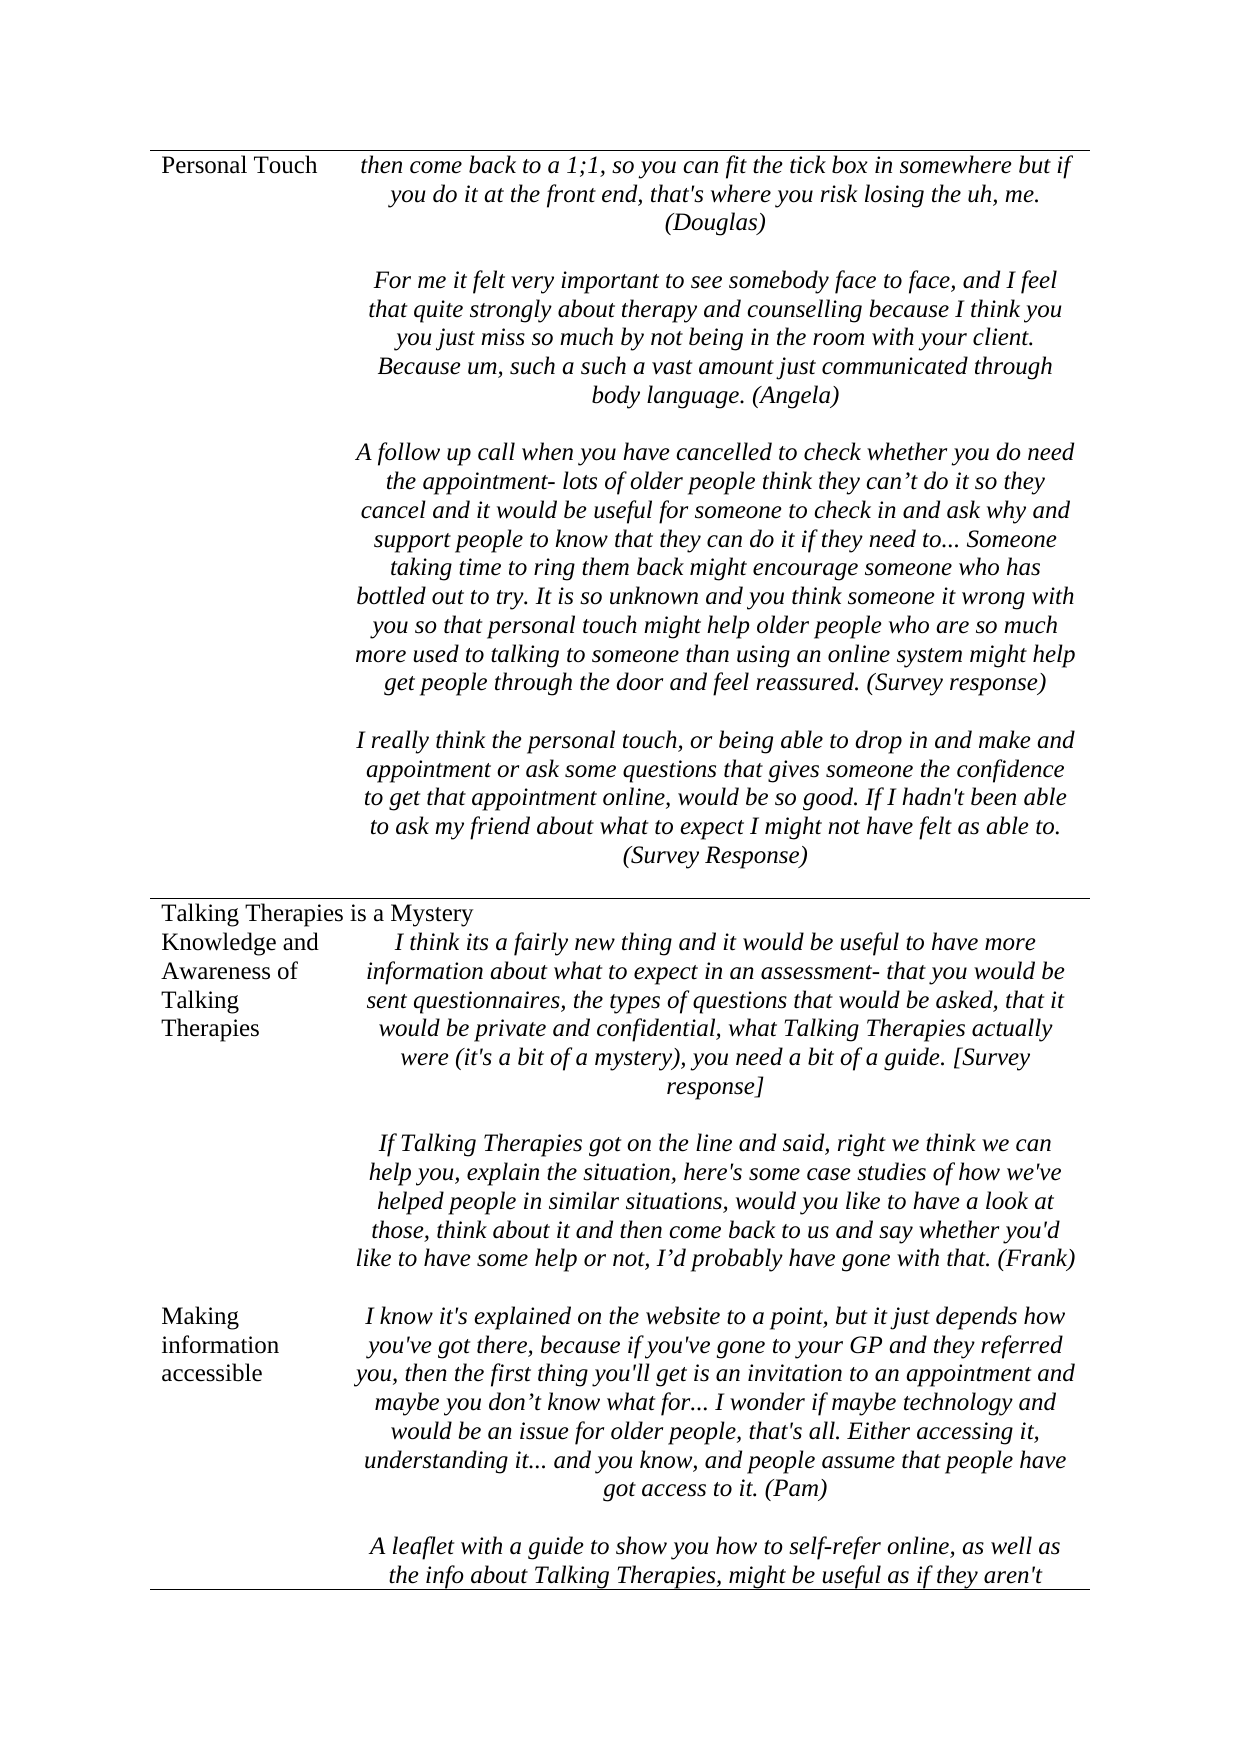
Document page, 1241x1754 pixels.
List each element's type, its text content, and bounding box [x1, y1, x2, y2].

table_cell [150, 1301, 343, 1588]
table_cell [343, 1301, 1089, 1588]
table_cell I think its a fairly new thing and it would be useful to have more information about what to expect in an assessment- that you would be sent questionnaires, the types of questions that would be asked, that it would be private and confidential, what Talking Therapies actually were (it's a bit of a mystery), you need a bit of a guide. [Survey response] If Talking Therapies got on the line and said, right we think we can help you, explain the situation, here's some case studies of how we've helped people in similar situations, would you like to have a look at those, think about it and then come back to us and say whether you'd like to have some help or not, I’d probably have gone with that. (Frank) [343, 927, 1089, 1301]
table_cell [150, 151, 343, 897]
table_cell Knowledge and Awareness of Talking Therapies [150, 927, 343, 1301]
table_cell Talking Therapies is a Mystery [150, 899, 1089, 927]
